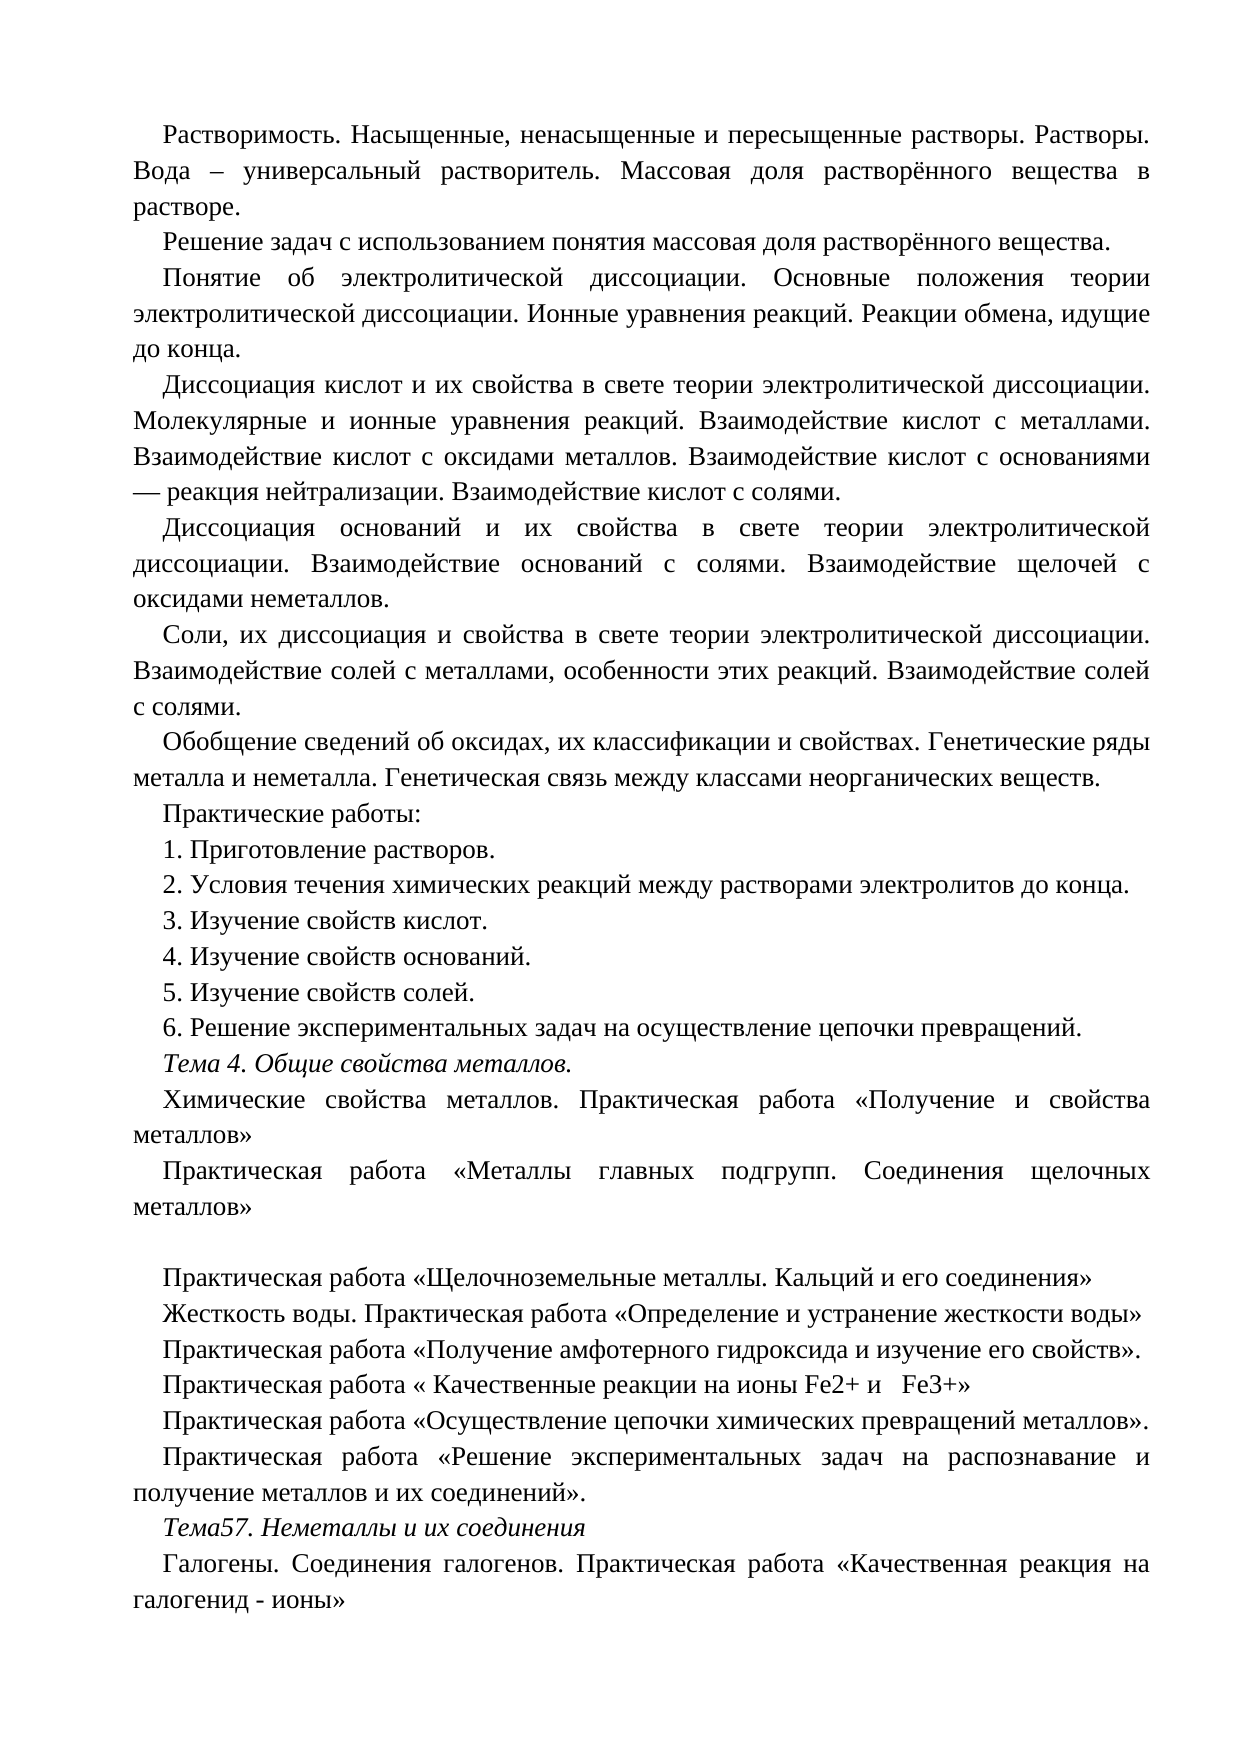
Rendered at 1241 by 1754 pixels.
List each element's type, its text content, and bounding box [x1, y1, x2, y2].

text 2. Условия течения химических реакций между растворами электролитов до конца. [133, 868, 1152, 899]
text Практическая работа «Получение амфотерного гидроксида и изучение его свойств». [133, 1333, 1152, 1364]
text Практическая работа «Щелочноземельные металлы. Кальций и его соединения» [133, 1261, 1152, 1293]
text 1. Приготовление растворов. [133, 833, 1152, 864]
text 5. Изучение свойств солей. [133, 976, 1152, 1007]
text Практическая работа «Решение экспериментальных задач на распознавание и получение металлов и их соединений». [133, 1440, 1152, 1507]
text Понятие об электролитической диссоциации. Основные положения теории электролитической диссоциации. Ионные уравнения реакций. Реакции обмена, идущие до конца. [133, 261, 1152, 364]
text Практические работы: [133, 797, 1152, 828]
text Практическая работа «Осуществление цепочки химических превращений металлов». [133, 1404, 1152, 1436]
text Диссоциация оснований и их свойства в свете теории электролитической диссоциации. Взаимодействие оснований с солями. Взаимодействие щелочей с оксидами неметаллов. [133, 511, 1152, 614]
text Тема 4. Общие свойства металлов. [133, 1047, 1152, 1078]
text Растворимость. Насыщенные, ненасыщенные и пересыщенные растворы. Растворы. Вода – универсальный растворитель. Массовая доля растворённого вещества в растворе. [133, 118, 1152, 221]
text Практическая работа «Металлы главных подгрупп. Соединения щелочных металлов» [133, 1154, 1152, 1221]
text 3. Изучение свойств кислот. [133, 904, 1152, 935]
text Жесткость воды. Практическая работа «Определение и устранение жесткости воды» [133, 1297, 1152, 1328]
text 4. Изучение свойств оснований. [133, 940, 1152, 971]
text Обобщение сведений об оксидах, их классификации и свойствах. Генетические ряды металла и неметалла. Генетическая связь между классами неорганических веществ. [133, 726, 1152, 792]
text 6. Решение экспериментальных задач на осуществление цепочки превращений. [133, 1011, 1152, 1042]
text Галогены. Соединения галогенов. Практическая работа «Качественная реакция на галогенид - ионы» [133, 1547, 1152, 1614]
text Решение задач с использованием понятия массовая доля растворённого вещества. [133, 225, 1152, 256]
text Тема57. Неметаллы и их соединения [133, 1512, 1152, 1543]
text Соли, их диссоциация и свойства в свете теории электролитической диссоциации. Взаимодействие солей с металлами, особенности этих реакций. Взаимодействие солей с солями. [133, 618, 1152, 721]
text Диссоциация кислот и их свойства в свете теории электролитической диссоциации. Молекулярные и ионные уравнения реакций. Взаимодействие кислот с металлами. Взаимодействие кислот с оксидами металлов. Взаимодействие кислот с основаниями — реакция нейтрализации. Взаимодействие кислот с солями. [133, 368, 1152, 507]
text Химические свойства металлов. Практическая работа «Получение и свойства металлов» [133, 1083, 1152, 1150]
text Практическая работа « Качественные реакции на ионы Fe2+ и Fe3+» [133, 1369, 1152, 1400]
